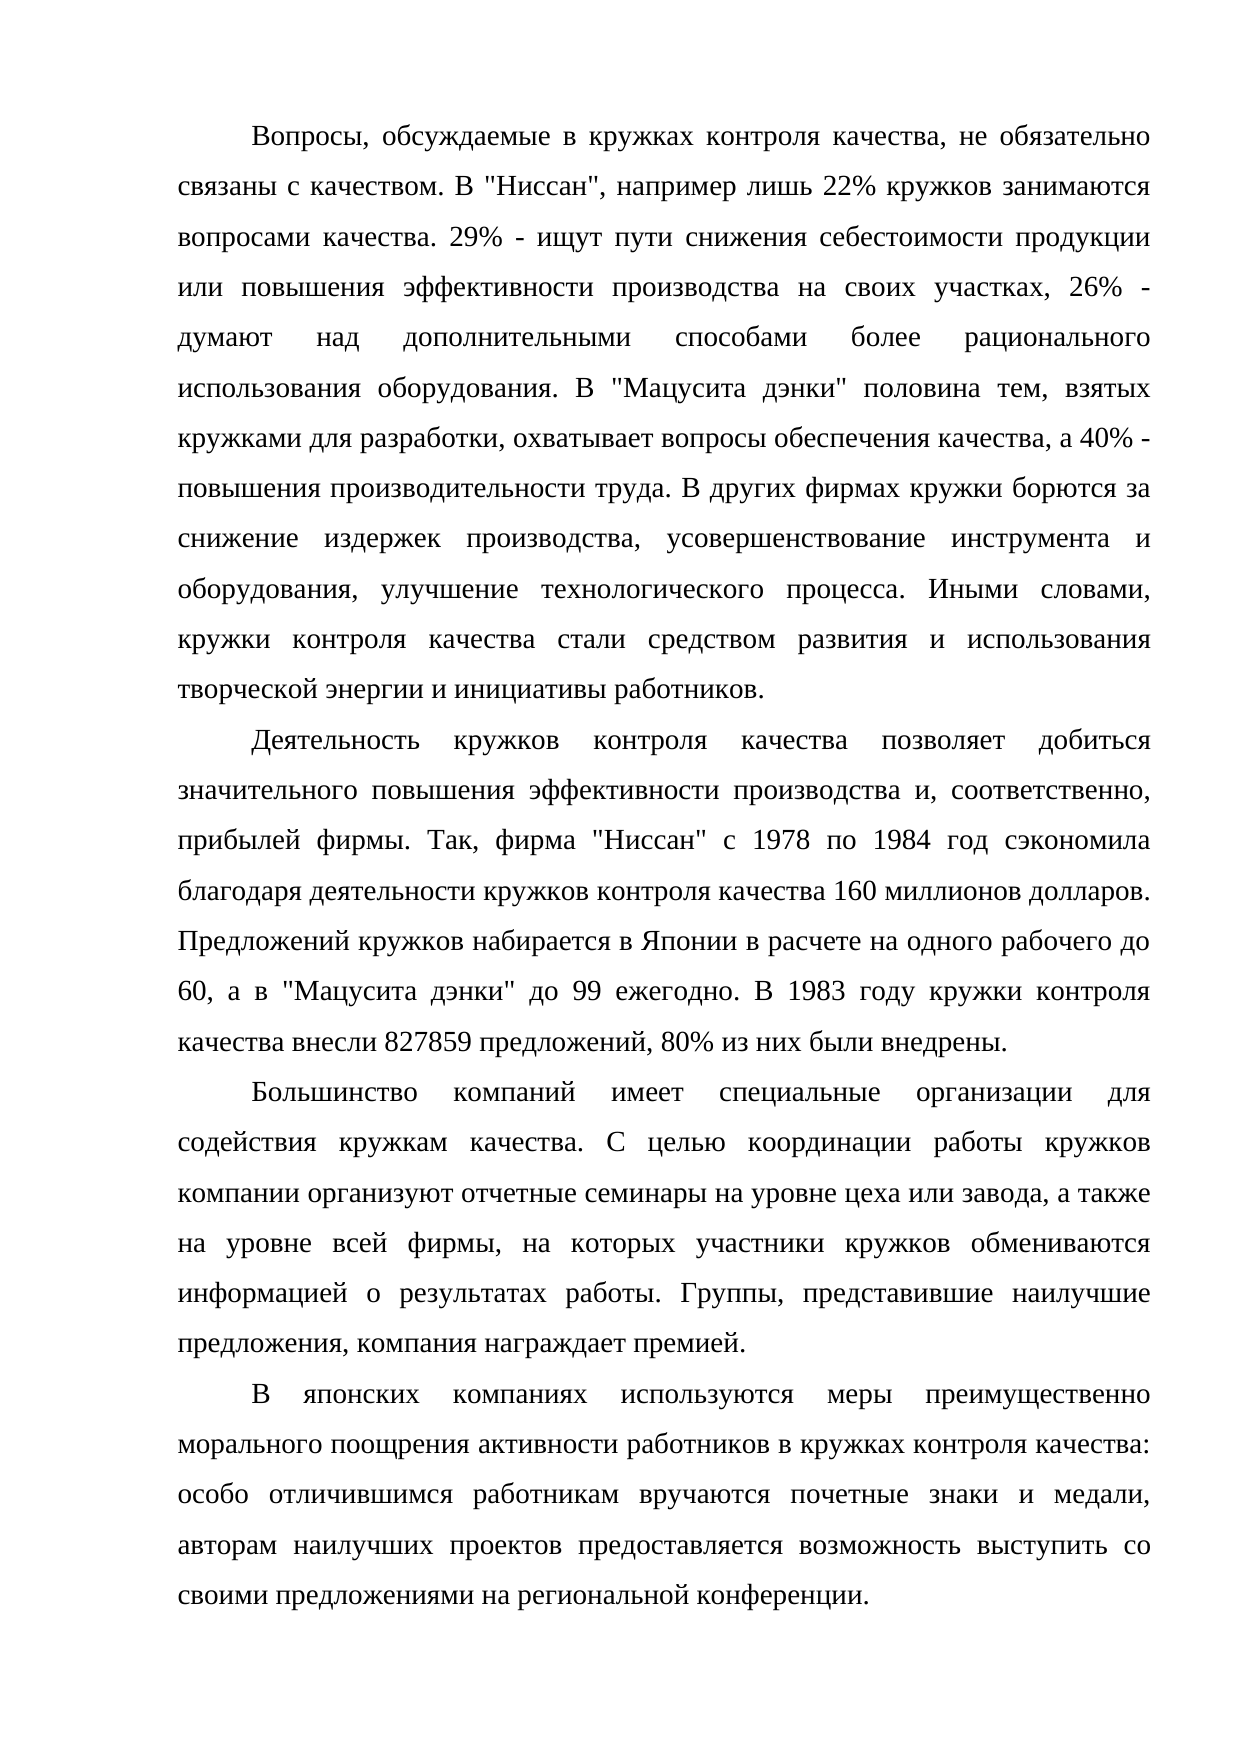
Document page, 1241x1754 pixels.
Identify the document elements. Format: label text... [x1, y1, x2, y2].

text В японских компаниях используются меры преимущественно морального поощрения активности работников в кружках контроля качества: особо отличившимся работникам вручаются почетные знаки и медали, авторам наилучших проектов предоставляется возможность выступить со своими предложениями на региональной конференции. [177, 1376, 1152, 1611]
text Большинство компаний имеет специальные организации для содействия кружкам качества. С целью координации работы кружков компании организуют отчетные семинары на уровне цеха или завода, а также на уровне всей фирмы, на которых участники кружков обмениваются информацией о результатах работы. Группы, представившие наилучшие предложения, компания награждает премией. [177, 1074, 1152, 1359]
text Вопросы, обсуждаемые в кружках контроля качества, не обязательно связаны с качеством. В "Ниссан", например лишь 22% кружков занимаются вопросами качества. 29% - ищут пути снижения себестоимости продукции или повышения эффективности производства на своих участках, 26% - думают над дополнительными способами более рационального использования оборудования. В "Мацусита дэнки" половина тем, взятых кружками для разработки, охватывает вопросы обеспечения качества, а 40% - повышения производительности труда. В других фирмах кружки борются за снижение издержек производства, усовершенствование инструмента и оборудования, улучшение технологического процесса. Иными словами, кружки контроля качества стали средством развития и использования творческой энергии и инициативы работников. [177, 118, 1152, 705]
text Деятельность кружков контроля качества позволяет добиться значительного повышения эффективности производства и, соответственно, прибылей фирмы. Так, фирма "Ниссан" с 1978 по 1984 год сэкономила благодаря деятельности кружков контроля качества 160 миллионов долларов. Предложений кружков набирается в Японии в расчете на одного рабочего до 60, а в "Мацусита дэнки" до 99 ежегодно. В 1983 году кружки контроля качества внесли 827859 предложений, 80% из них были внедрены. [177, 722, 1152, 1057]
